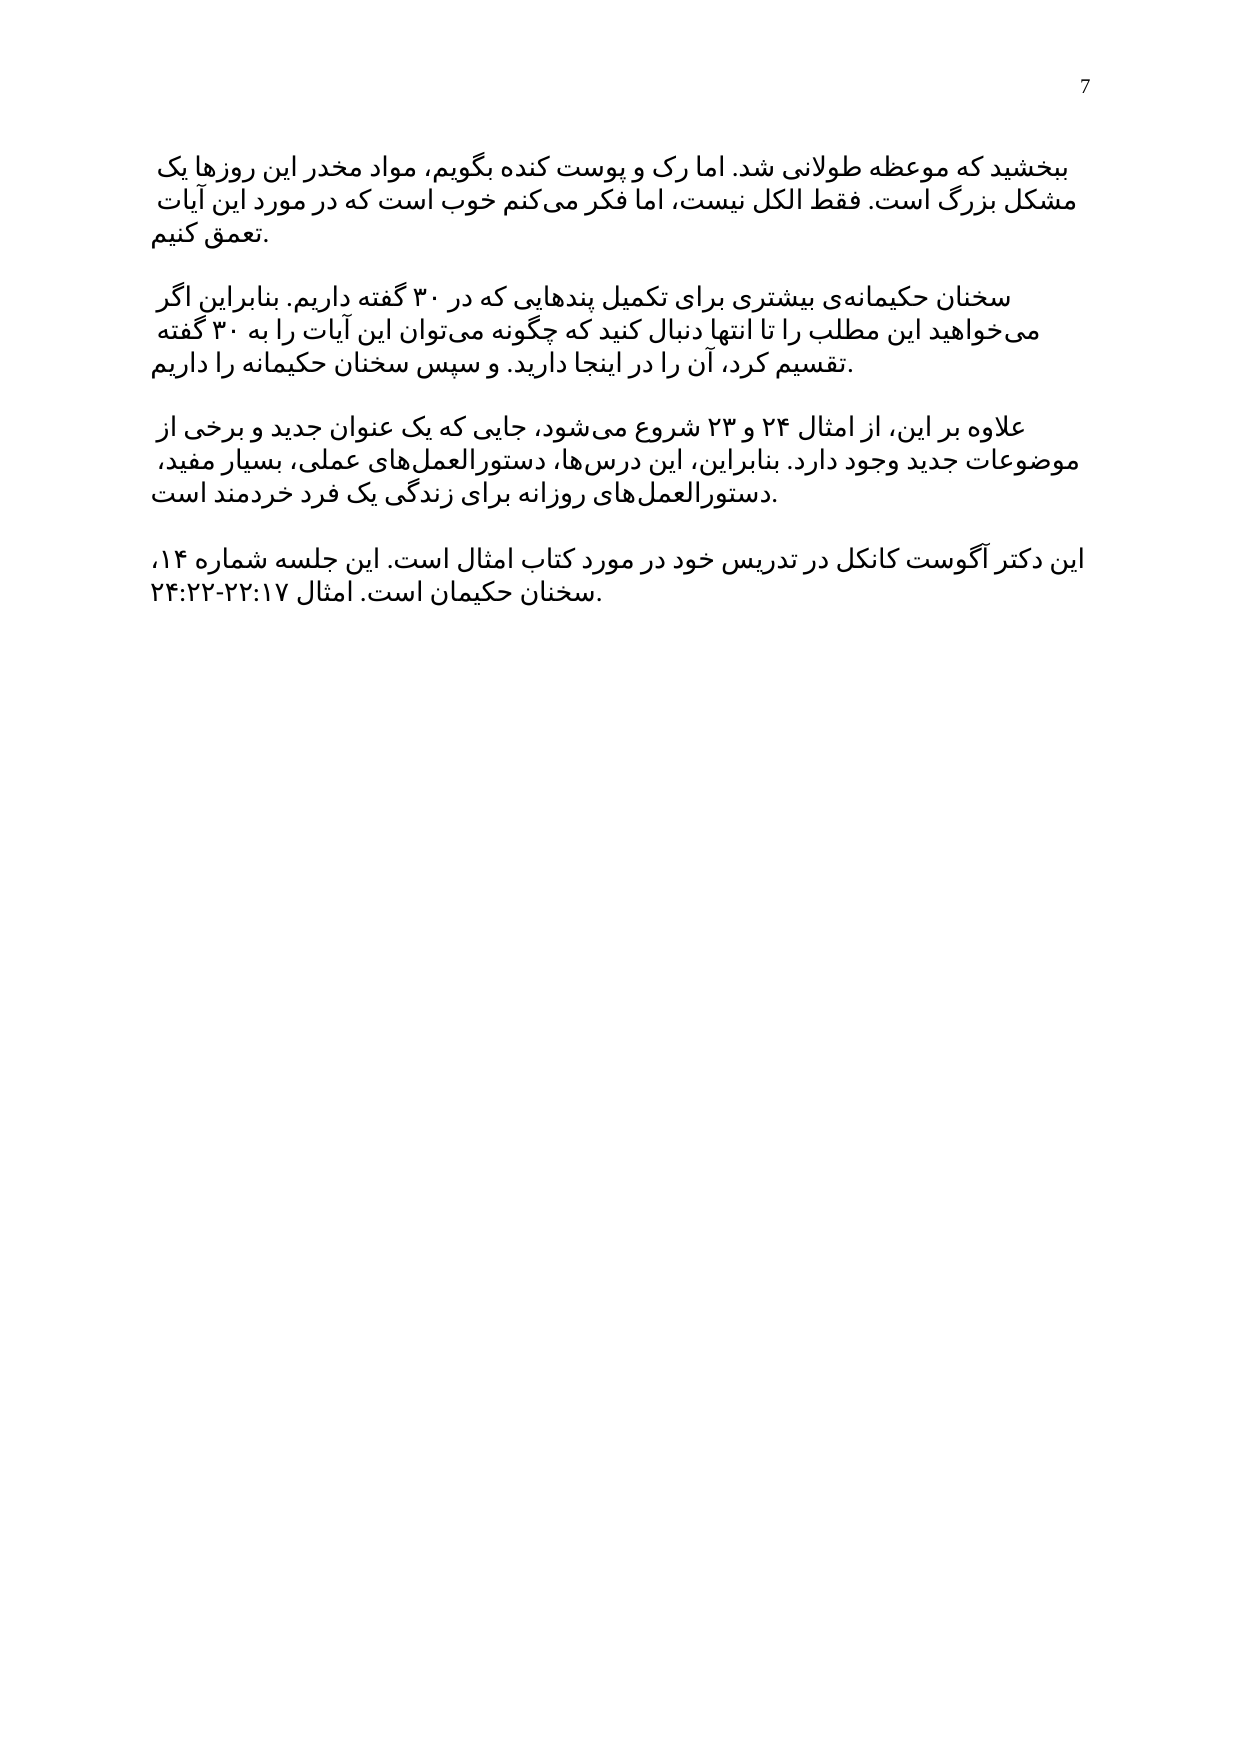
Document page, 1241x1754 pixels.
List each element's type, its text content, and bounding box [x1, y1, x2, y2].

text ببخشید که موعظه طولانی شد. اما رک و پوست کنده بگویم، مواد مخدر این روزها یک مشکل بزرگ است. فقط الکل نیست، اما فکر می‌کنم خوب است که در مورد این آیات تعمق کنیم. [150, 150, 1090, 249]
text علاوه بر این، از امثال ۲۴ و ۲۳ شروع می‌شود، جایی که یک عنوان جدید و برخی از موضوعات جدید وجود دارد. بنابراین، این درس‌ها، دستورالعمل‌های عملی، بسیار مفید، دستورالعمل‌های روزانه برای زندگی یک فرد خردمند است. این دکتر آگوست کانکل در تدریس خود در مورد کتاب امثال است. این جلسه شماره ۱۴، سخنان حکیمان است. امثال ۲۲:۱۷-۲۴:۲۲. [150, 410, 1090, 608]
text سخنان حکیمانه‌ی بیشتری برای تکمیل پندهایی که در ۳۰ گفته داریم. بنابراین اگر می‌خواهید این مطلب را تا انتها دنبال کنید که چگونه می‌توان این آیات را به ۳۰ گفته تقسیم کرد، آن را در اینجا دارید. و سپس سخنان حکیمانه را داریم. [150, 280, 1090, 379]
